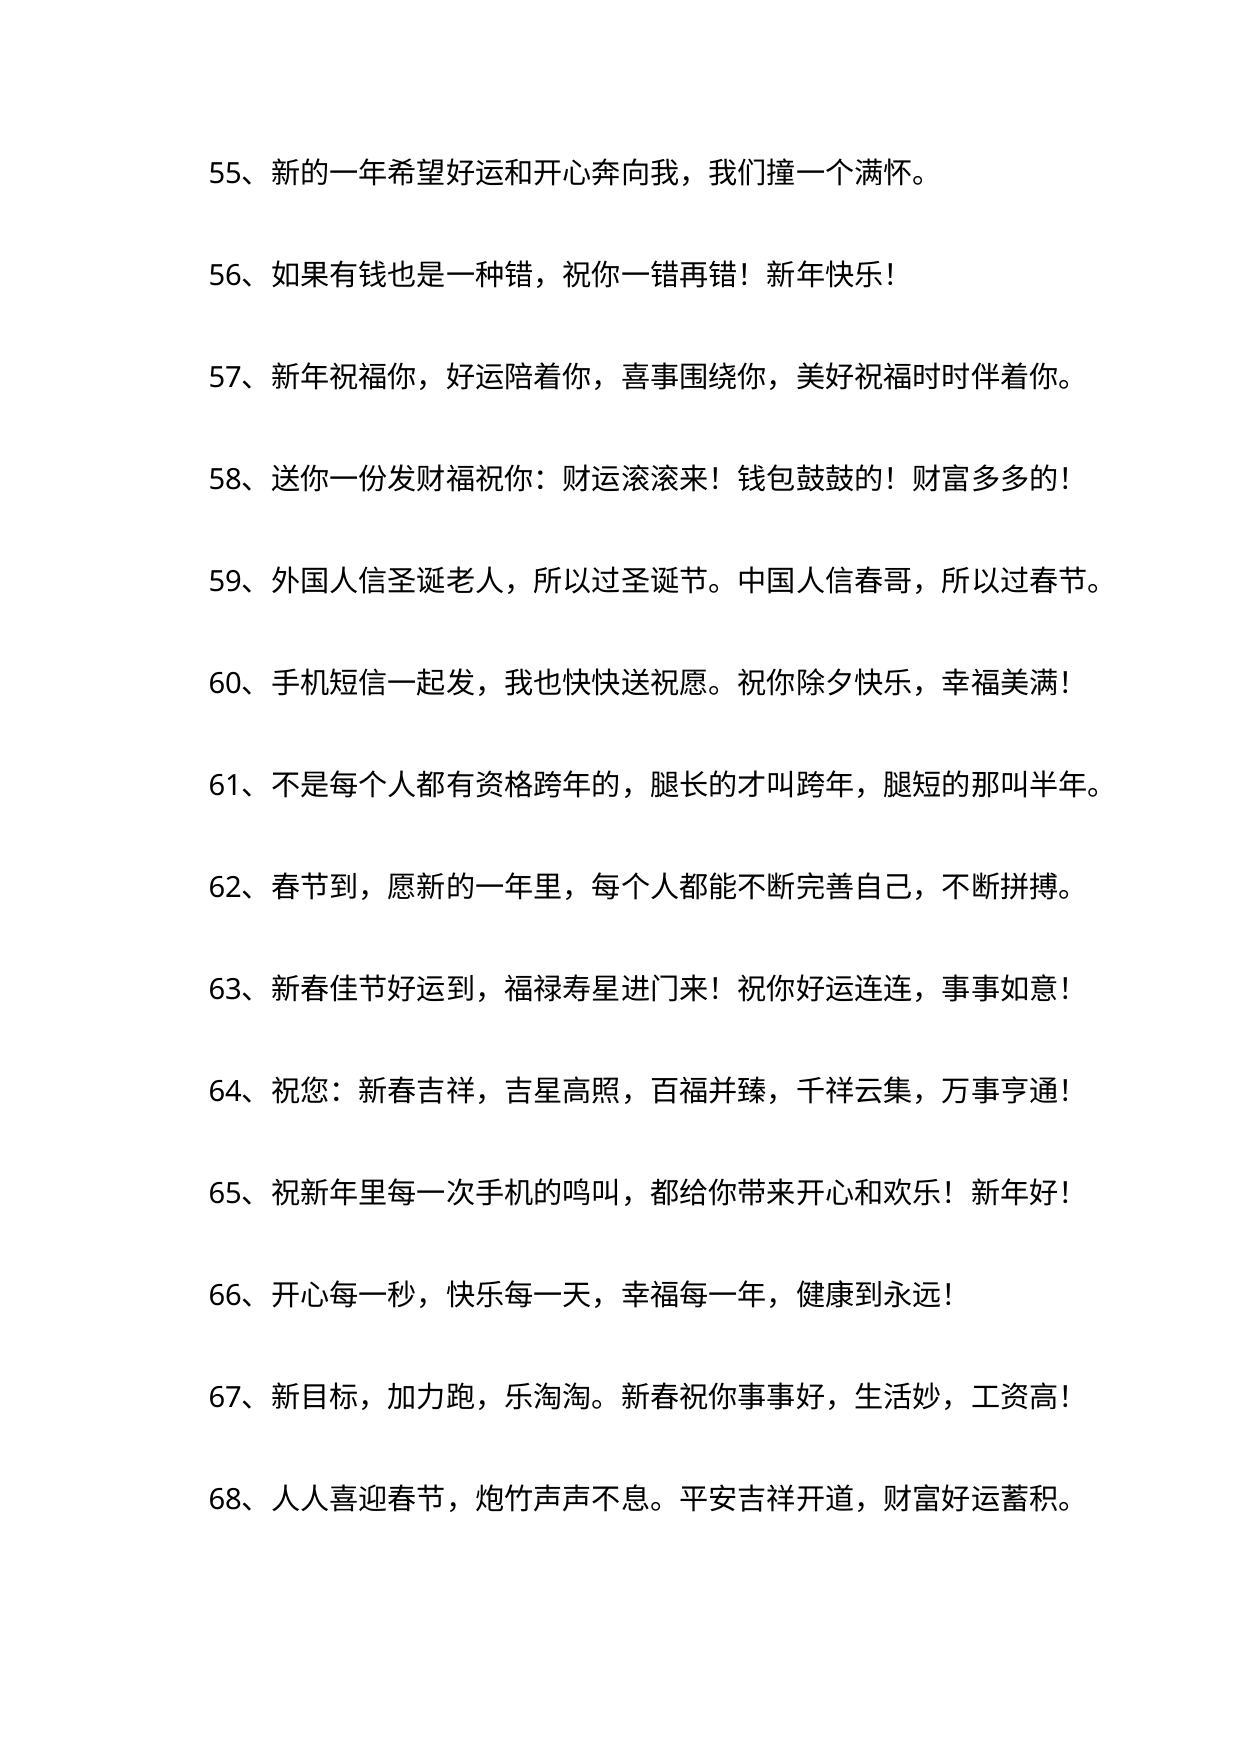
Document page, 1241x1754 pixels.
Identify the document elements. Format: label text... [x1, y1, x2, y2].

text 65、祝新年里每一次手机的鸣叫，都给你带来开心和欢乐！新年好！ [150, 1170, 1090, 1212]
text 66、开心每一秒，快乐每一天，幸福每一年，健康到永远！ [150, 1272, 1090, 1314]
text 57、新年祝福你，好运陪着你，喜事围绕你，美好祝福时时伴着你。 [150, 354, 1090, 396]
text 67、新目标，加力跑，乐淘淘。新春祝你事事好，生活妙，工资高！ [150, 1374, 1090, 1416]
text 58、送你一份发财福祝你：财运滚滚来！钱包鼓鼓的！财富多多的！ [150, 456, 1090, 498]
text 63、新春佳节好运到，福禄寿星进门来！祝你好运连连，事事如意！ [150, 966, 1090, 1008]
text 68、人人喜迎春节，炮竹声声不息。平安吉祥开道，财富好运蓄积。 [150, 1476, 1090, 1518]
text 64、祝您：新春吉祥，吉星高照，百福并臻，千祥云集，万事亨通！ [150, 1068, 1090, 1110]
text 59、外国人信圣诞老人，所以过圣诞节。中国人信春哥，所以过春节。 [150, 558, 1090, 600]
text 55、新的一年希望好运和开心奔向我，我们撞一个满怀。 [150, 150, 1090, 192]
text 56、如果有钱也是一种错，祝你一错再错！新年快乐！ [150, 252, 1090, 294]
text 61、不是每个人都有资格跨年的，腿长的才叫跨年，腿短的那叫半年。 [150, 762, 1090, 804]
text 62、春节到，愿新的一年里，每个人都能不断完善自己，不断拼搏。 [150, 864, 1090, 906]
text 60、手机短信一起发，我也快快送祝愿。祝你除夕快乐，幸福美满！ [150, 660, 1090, 702]
